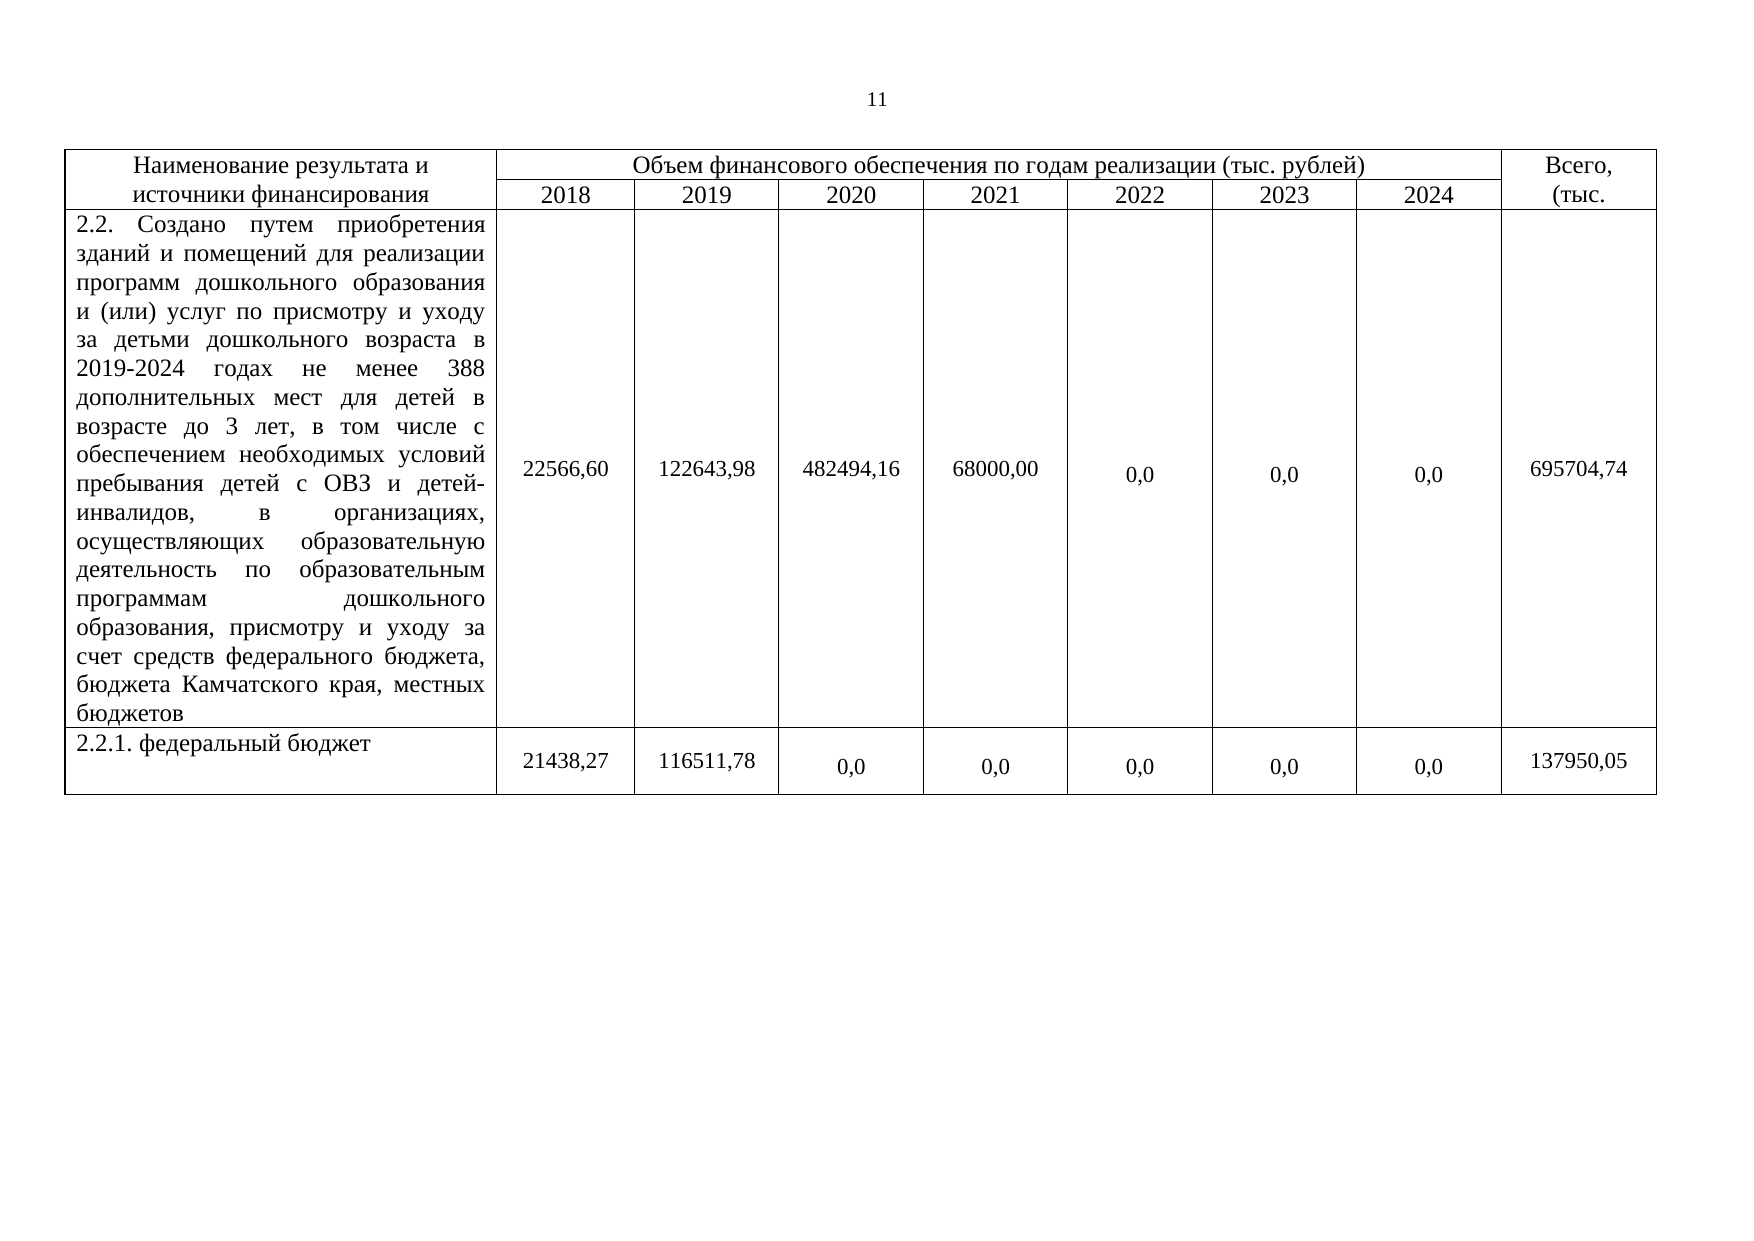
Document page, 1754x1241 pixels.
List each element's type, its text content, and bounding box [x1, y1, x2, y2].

table_cell 0,0 [1068, 728, 1212, 793]
table_header Всего, (тыс. рублей) [1502, 150, 1656, 208]
table_cell 2.2. Создано путем приобретения зданий и помещений для реализации программ дошкольного образования и (или) услуг по присмотру и уходу за детьми дошкольного возраста в 2019-2024 годах не менее 388 дополнительных мест для детей в возрасте до 3 лет, в том числе с обеспечением необходимых условий пребывания детей с ОВЗ и детей-инвалидов, в организациях, осуществляющих образовательную деятельность по образовательным программам дошкольного образования, присмотру и уходу за счет средств федерального бюджета, бюджета Камчатского края, местных бюджетов [66, 210, 496, 727]
table_cell 2023 [1213, 180, 1356, 208]
table_cell 68000,00 [924, 210, 1067, 727]
table_cell 2020 [779, 180, 923, 208]
table_cell 0,0 [1213, 210, 1356, 727]
table_cell 0,0 [1068, 210, 1212, 727]
table_cell 2022 [1068, 180, 1212, 208]
table_header Наименование результата и источники финансирования [66, 150, 496, 208]
table_cell 2024 [1357, 180, 1501, 208]
table_cell 0,0 [1213, 728, 1356, 793]
table_cell 0,0 [924, 728, 1067, 793]
table_cell федеральный бюджет [66, 728, 496, 793]
table_cell 2019 [635, 180, 778, 208]
table_cell 122643,98 [635, 210, 778, 727]
table_cell 2018 [497, 180, 634, 208]
table_cell 21438,27 [497, 728, 634, 793]
table_cell 116511,78 [635, 728, 778, 793]
table_cell 22566,60 [497, 210, 634, 727]
table_header Объем финансового обеспечения по годам реализации (тыс. рублей) [497, 150, 1501, 179]
table_cell 0,0 [1357, 210, 1501, 727]
table_cell 0,0 [779, 728, 923, 793]
table_cell 0,0 [1357, 728, 1501, 793]
table_cell 137950,05 [1502, 728, 1656, 793]
table_cell 695704,74 [1502, 210, 1656, 727]
table_cell 482494,16 [779, 210, 923, 727]
table_cell 2021 [924, 180, 1067, 208]
